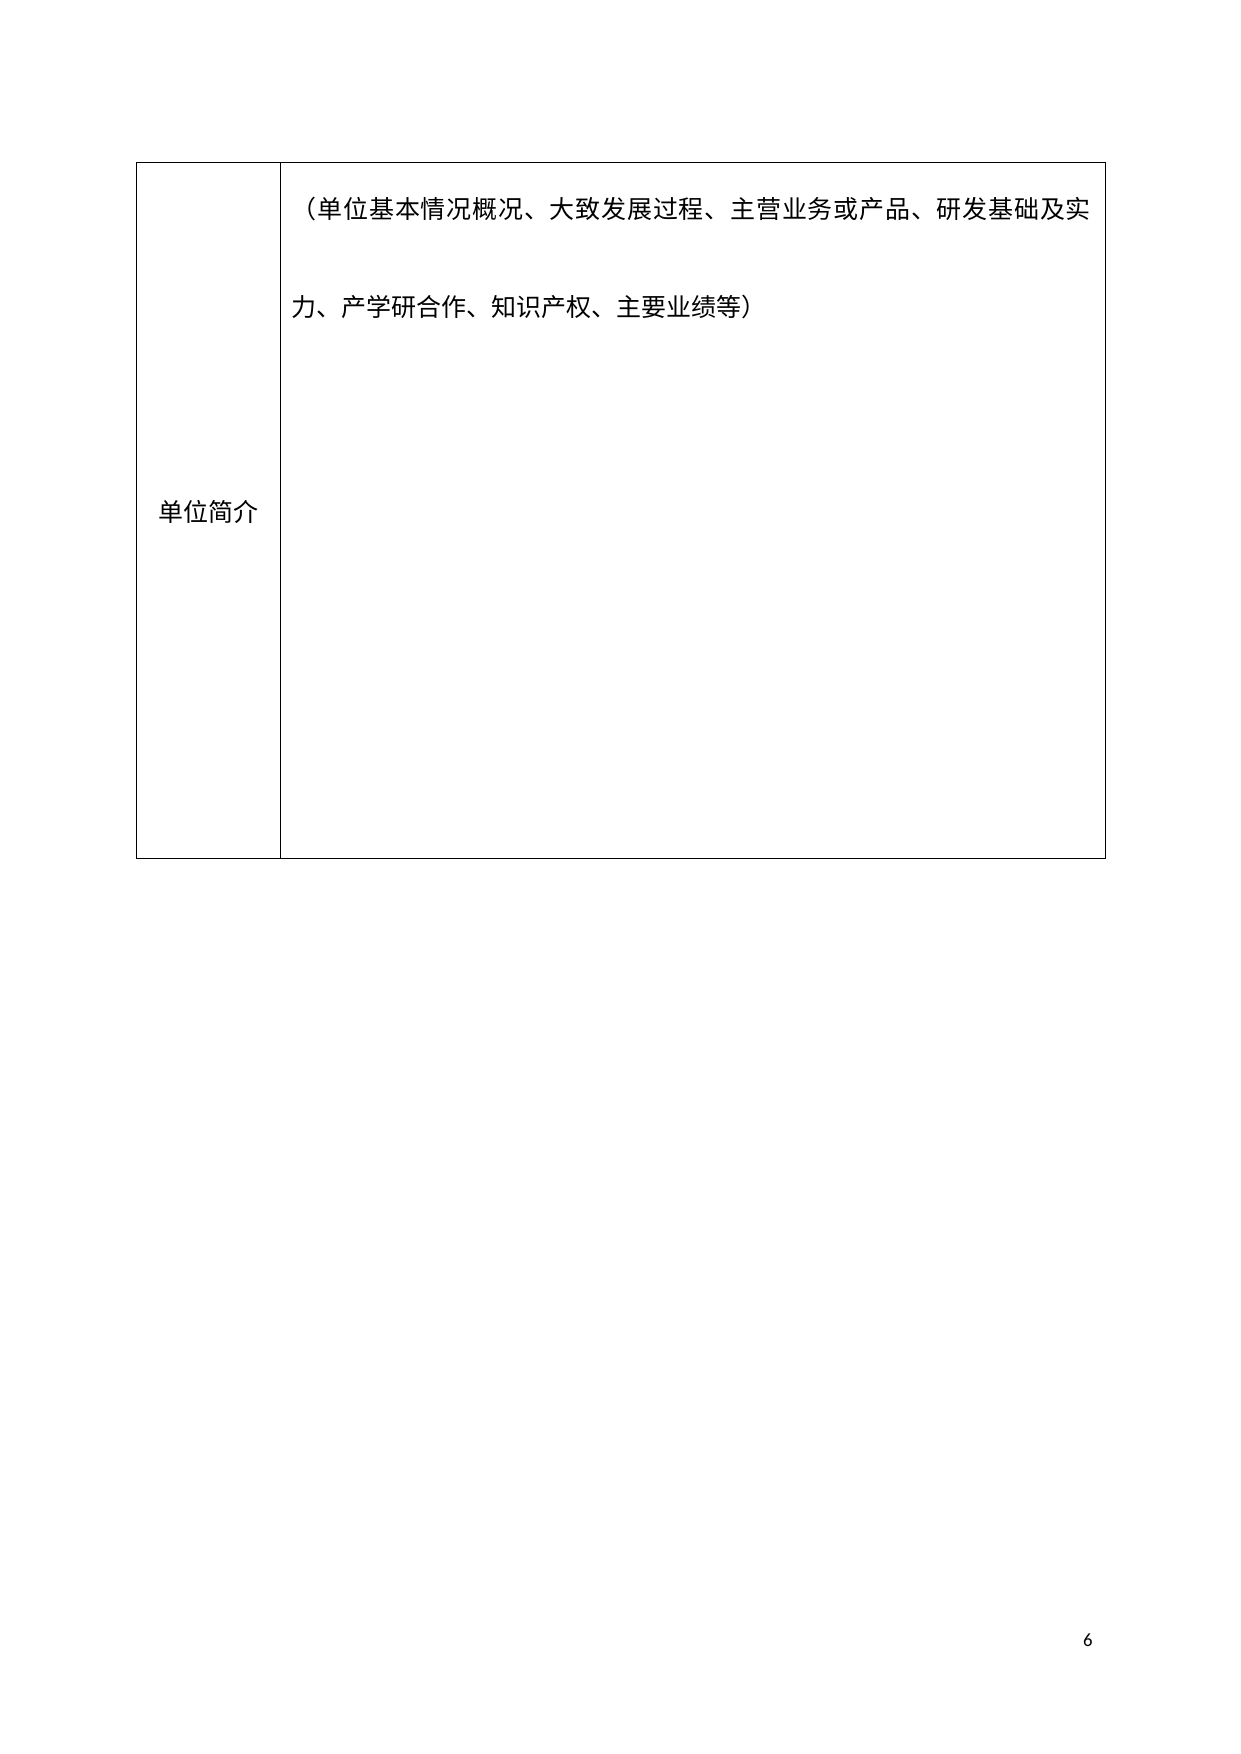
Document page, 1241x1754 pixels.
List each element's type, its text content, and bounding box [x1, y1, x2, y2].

table_cell （单位基本情况概况、大致发展过程、主营业务或产品、研发基础及实力、产学研合作、知识产权、主要业绩等） [281, 163, 1105, 857]
table_cell 单位简介 [137, 163, 280, 857]
